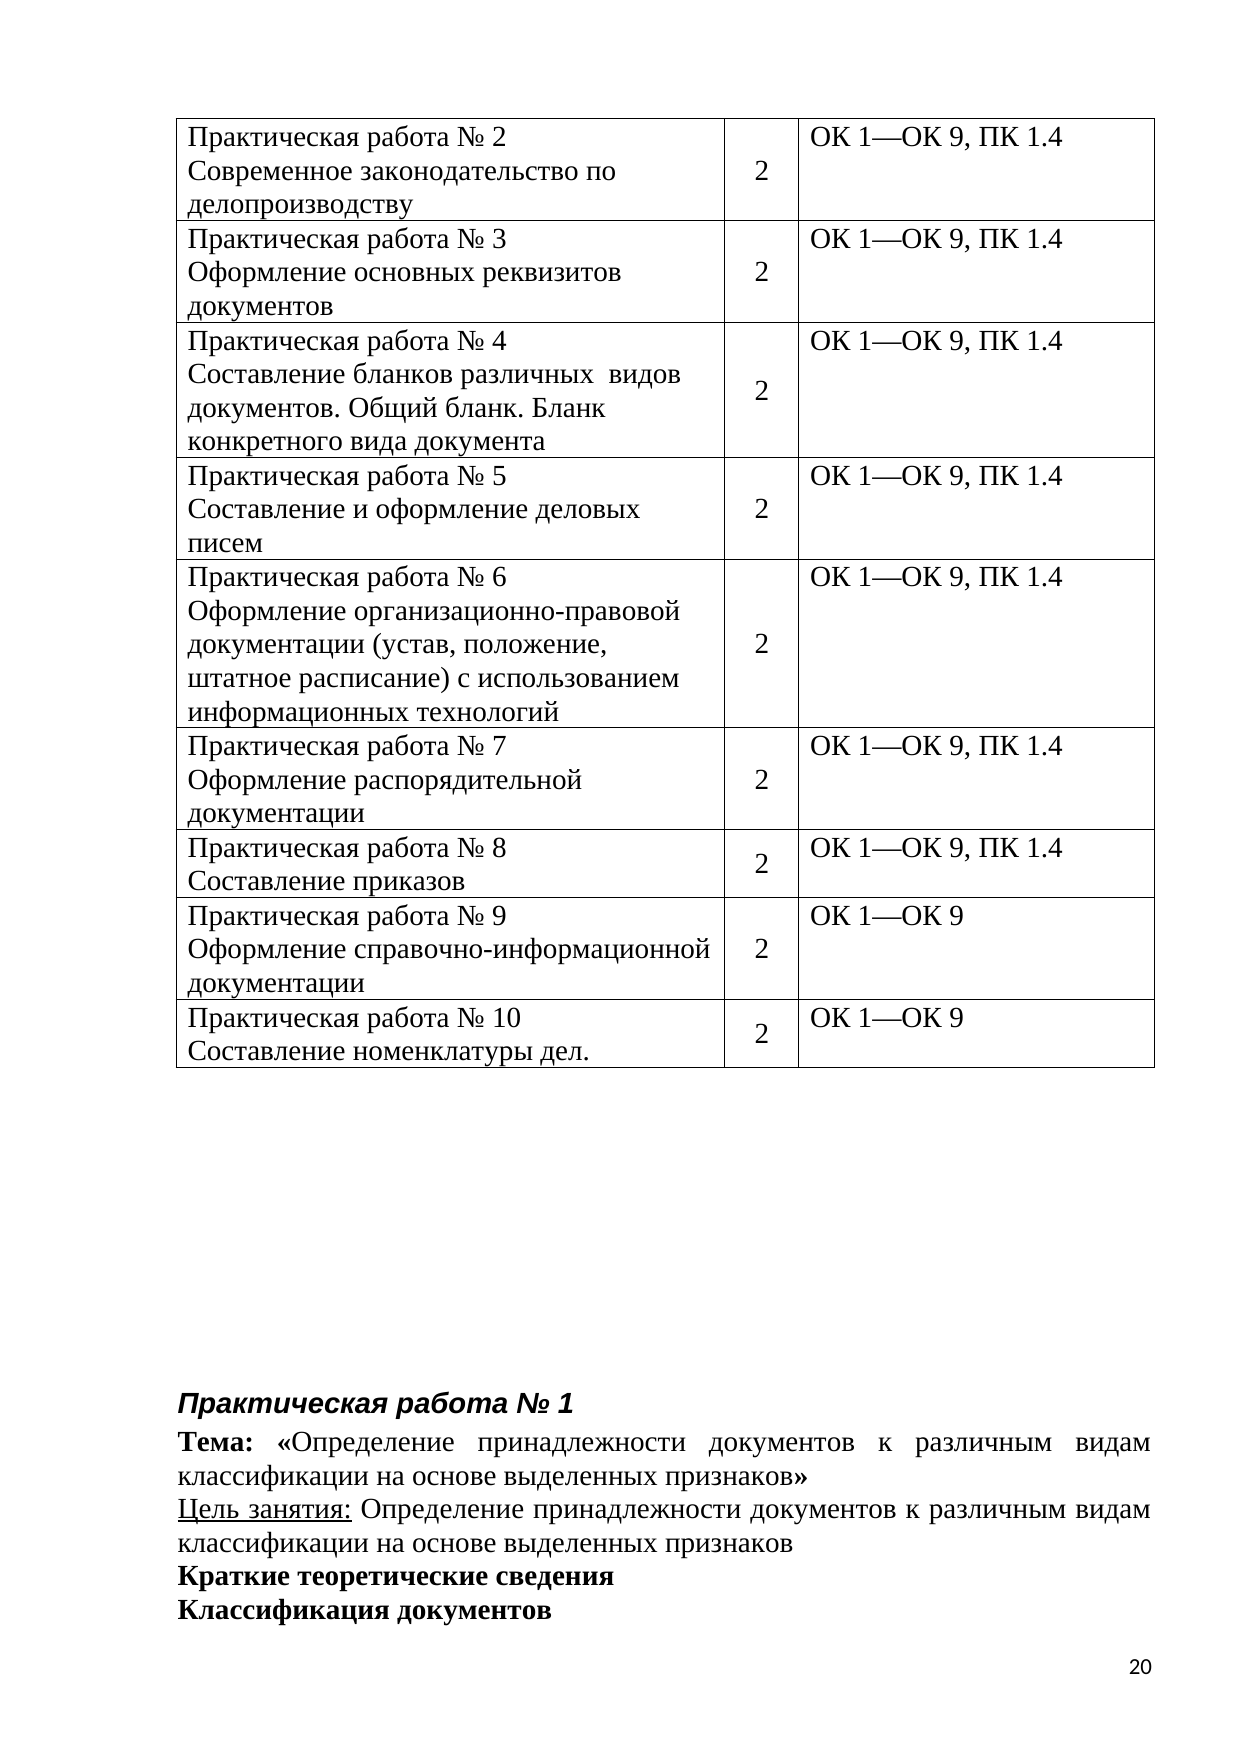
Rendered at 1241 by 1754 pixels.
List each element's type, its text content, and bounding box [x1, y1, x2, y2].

table_cell 2 [725, 560, 798, 727]
table_cell ОК 1—ОК 9, ПК 1.4 [799, 323, 1154, 457]
table_cell 2 [725, 458, 798, 558]
table_cell ОК 1—ОК 9 [799, 898, 1154, 999]
table_cell Практическая работа № 8 Составление приказов [177, 830, 724, 897]
table_cell Практическая работа № 5 Составление и оформление деловых писем [177, 458, 724, 558]
text Классификация документов [177, 1592, 1152, 1626]
table_cell Практическая работа № 9 Оформление справочно-информационной документации [177, 898, 724, 999]
text Практическая работа № 1 [177, 1386, 1152, 1419]
table_cell 2 [725, 119, 798, 220]
table_cell 2 [725, 1000, 798, 1067]
table_cell Практическая работа № 4 Составление бланков различных видов документов. Общий бланк. Бланк конкретного вида документа [177, 323, 724, 457]
table_cell ОК 1—ОК 9, ПК 1.4 [799, 830, 1154, 897]
table_cell ОК 1—ОК 9, ПК 1.4 [799, 560, 1154, 727]
table_cell ОК 1—ОК 9, ПК 1.4 [799, 728, 1154, 829]
table_cell ОК 1—ОК 9, ПК 1.4 [799, 221, 1154, 322]
table_cell Практическая работа № 7 Оформление распорядительной документации [177, 728, 724, 829]
text Тема: «Определение принадлежности документов к различным видам классификации на основе выделенных признаков» [177, 1424, 1152, 1491]
table_cell ОК 1—ОК 9 [799, 1000, 1154, 1067]
text Краткие теоретические сведения [177, 1558, 1152, 1592]
text Цель занятия: Определение принадлежности документов к различным видам классификации на основе выделенных признаков [177, 1491, 1152, 1558]
table_cell ОК 1—ОК 9, ПК 1.4 [799, 119, 1154, 220]
table_cell Практическая работа № 3 Оформление основных реквизитов документов [177, 221, 724, 322]
table_cell Практическая работа № 10 Составление номенклатуры дел. [177, 1000, 724, 1067]
table_cell ОК 1—ОК 9, ПК 1.4 [799, 458, 1154, 558]
table_cell Практическая работа № 2 Современное законодательство по делопроизводству [177, 119, 724, 220]
table_cell 2 [725, 221, 798, 322]
table_cell 2 [725, 898, 798, 999]
table_cell 2 [725, 728, 798, 829]
table_cell 2 [725, 830, 798, 897]
table_cell Практическая работа № 6 Оформление организационно-правовой документации (устав, положение, штатное расписание) с использованием информационных технологий [177, 560, 724, 727]
table_cell 2 [725, 323, 798, 457]
